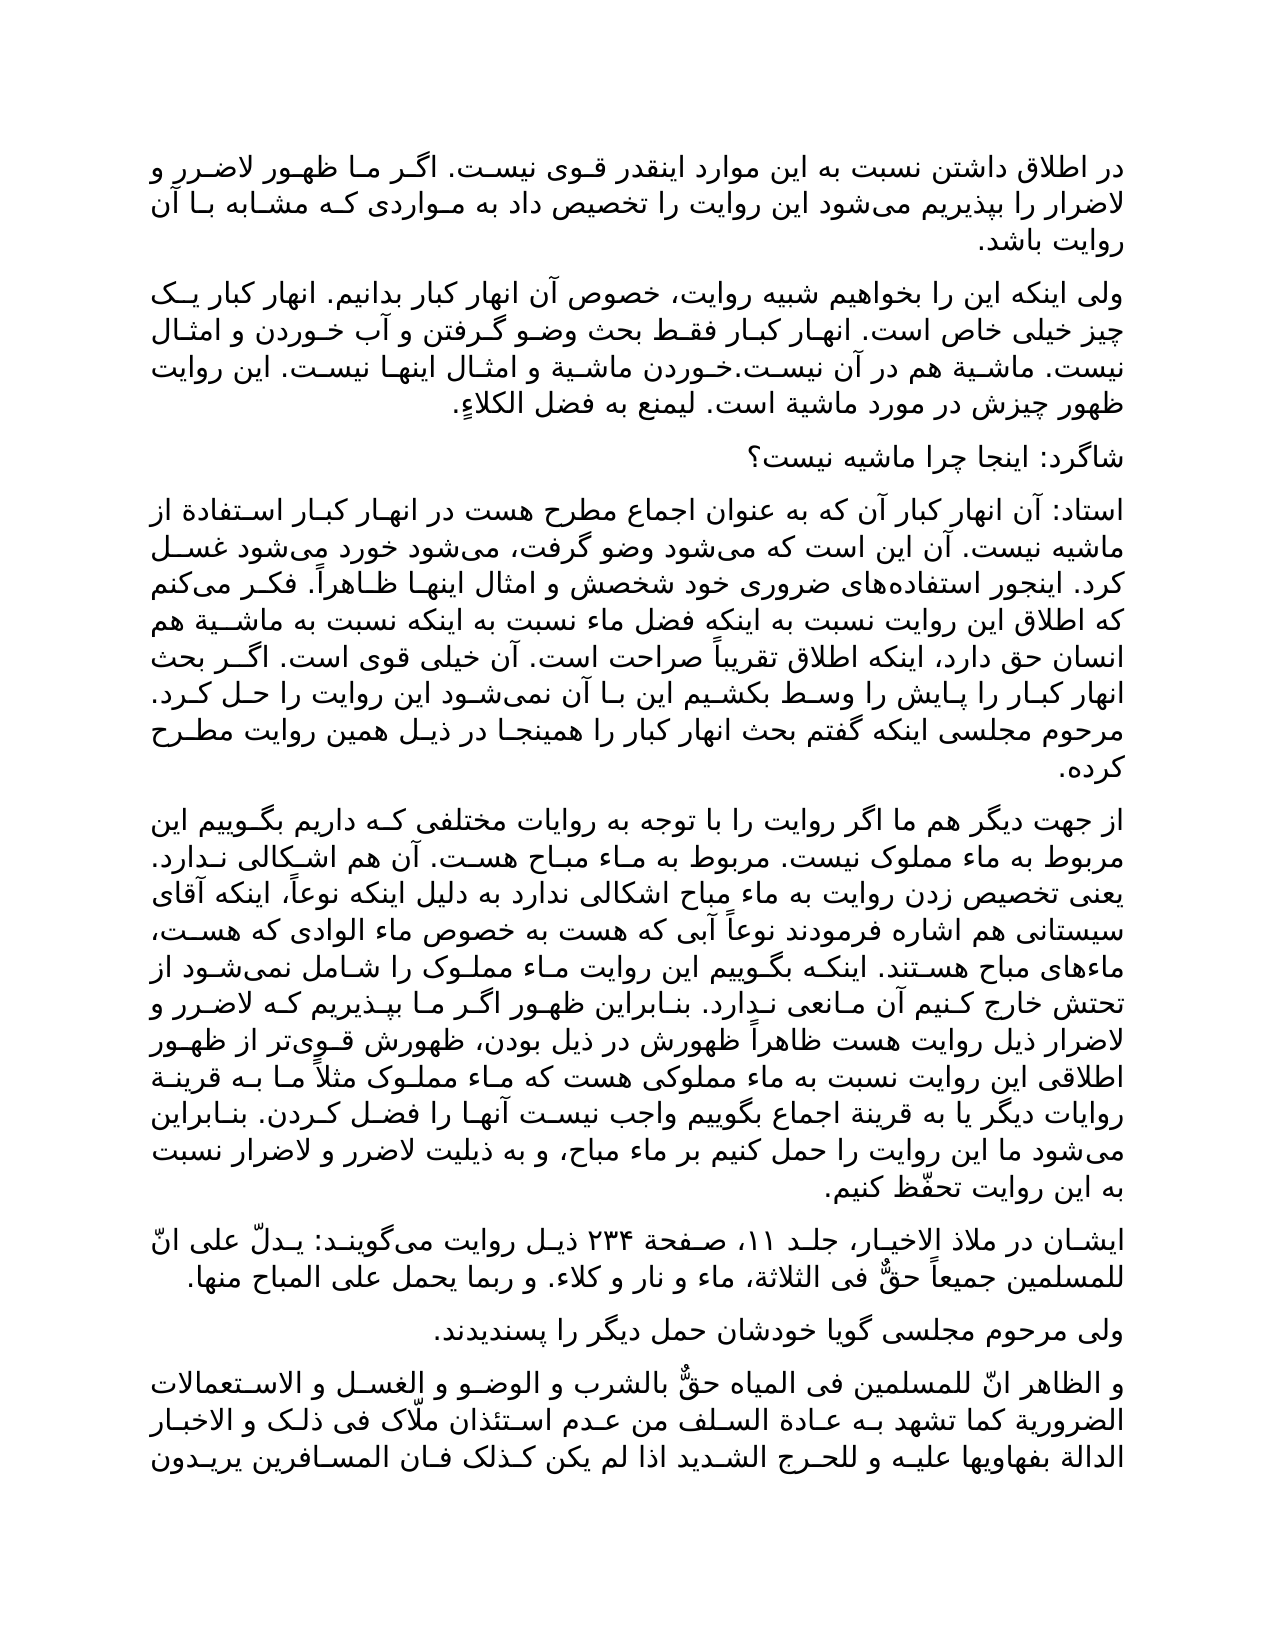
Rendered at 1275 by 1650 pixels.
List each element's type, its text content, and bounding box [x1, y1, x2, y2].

text استاد: آن انهار کبار آن که به عنوان اجماع مطرح هست در انهار کبار استفادة از ماشیه نیست. آن این است که می‌شود وضو گرفت، می‌شود خورد می‌شود غسل کرد. اینجور استفاده‌های ضروری خود شخصش و امثال اینها ظاهراً. فکر می‌کنم که اطلاق این روایت نسبت به اینکه فضل ماء نسبت به اینکه نسبت به ماشیة هم انسان حق دارد، اینکه اطلاق تقریباً صراحت است. آن خیلی قوی است. اگر بحث انهار کبار را پایش را وسط بکشیم این با آن نمی‌شود این روایت را حل کرد. مرحوم مجلسی اینکه گفتم بحث انهار کبار را همینجا در ذیل همین روایت مطرح کرده. [150, 493, 1125, 784]
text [150, 150, 1125, 257]
text ایشان در ملاذ الاخیار، جلد ۱۱، صفحة ۲۳۴ ذیل روایت می‌گویند: یدلّ علی انّ للمسلمین جمیعاً حقٌّ فی الثلاثة، ماء و نار و کلاء. و ربما یحمل علی المباح منها. [150, 1223, 1125, 1294]
text شاگرد: اینجا چرا ماشیه نیست؟ [150, 440, 1125, 474]
text ولی اینکه این را بخواهیم شبیه روایت، خصوص آن انهار کبار بدانیم. انهار کبار یک چیز خیلی خاص است. انهار کبار فقط بحث وضو گرفتن و آب خوردن و امثال نیست. ماشیة هم در آن نیست.خوردن ماشیة و امثال اینها نیست. این روایت ظهور چیزش در مورد ماشیة است. لیمنع به فضل الکلاءٍ. [150, 277, 1125, 421]
text ولی مرحوم مجلسی گویا خودشان حمل دیگر را پسندیدند. [150, 1313, 1125, 1347]
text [150, 1367, 1125, 1474]
text از جهت دیگر هم ما اگر روایت را با توجه به روایات مختلفی که داریم بگوییم این مربوط به ماء مملوک نیست. مربوط به ماء مباح هست. آن هم اشکالی ندارد. یعنی تخصیص زدن روایت به ماء مباح اشکالی ندارد به دلیل اینکه نوعاً، اینکه آقای سیستانی هم اشاره فرمودند نوعاً آبی که هست به خصوص ماء الوادی که هست، ماءهای مباح هستند. اینکه بگوییم این روایت ماء مملوک را شامل نمی‌شود از تحتش خارج کنیم آن مانعی ندارد. بنابراین ظهور اگر ما بپذیریم که لاضرر و لاضرار ذیل روایت هست ظاهراً ظهورش در ذیل بودن، ظهورش قوی‌تر از ظهور اطلاقی این روایت نسبت به ماء مملوکی هست که ماء مملوک مثلاً ما به قرینة روایات دیگر یا به قرینة اجماع بگوییم واجب نیست آنها را فضل کردن. بنابراین می‌شود ما این روایت را حمل کنیم بر ماء مباح، و به ذیلیت لاضرر و لاضرار نسبت به این روایت تحفّظ کنیم. [150, 803, 1125, 1204]
